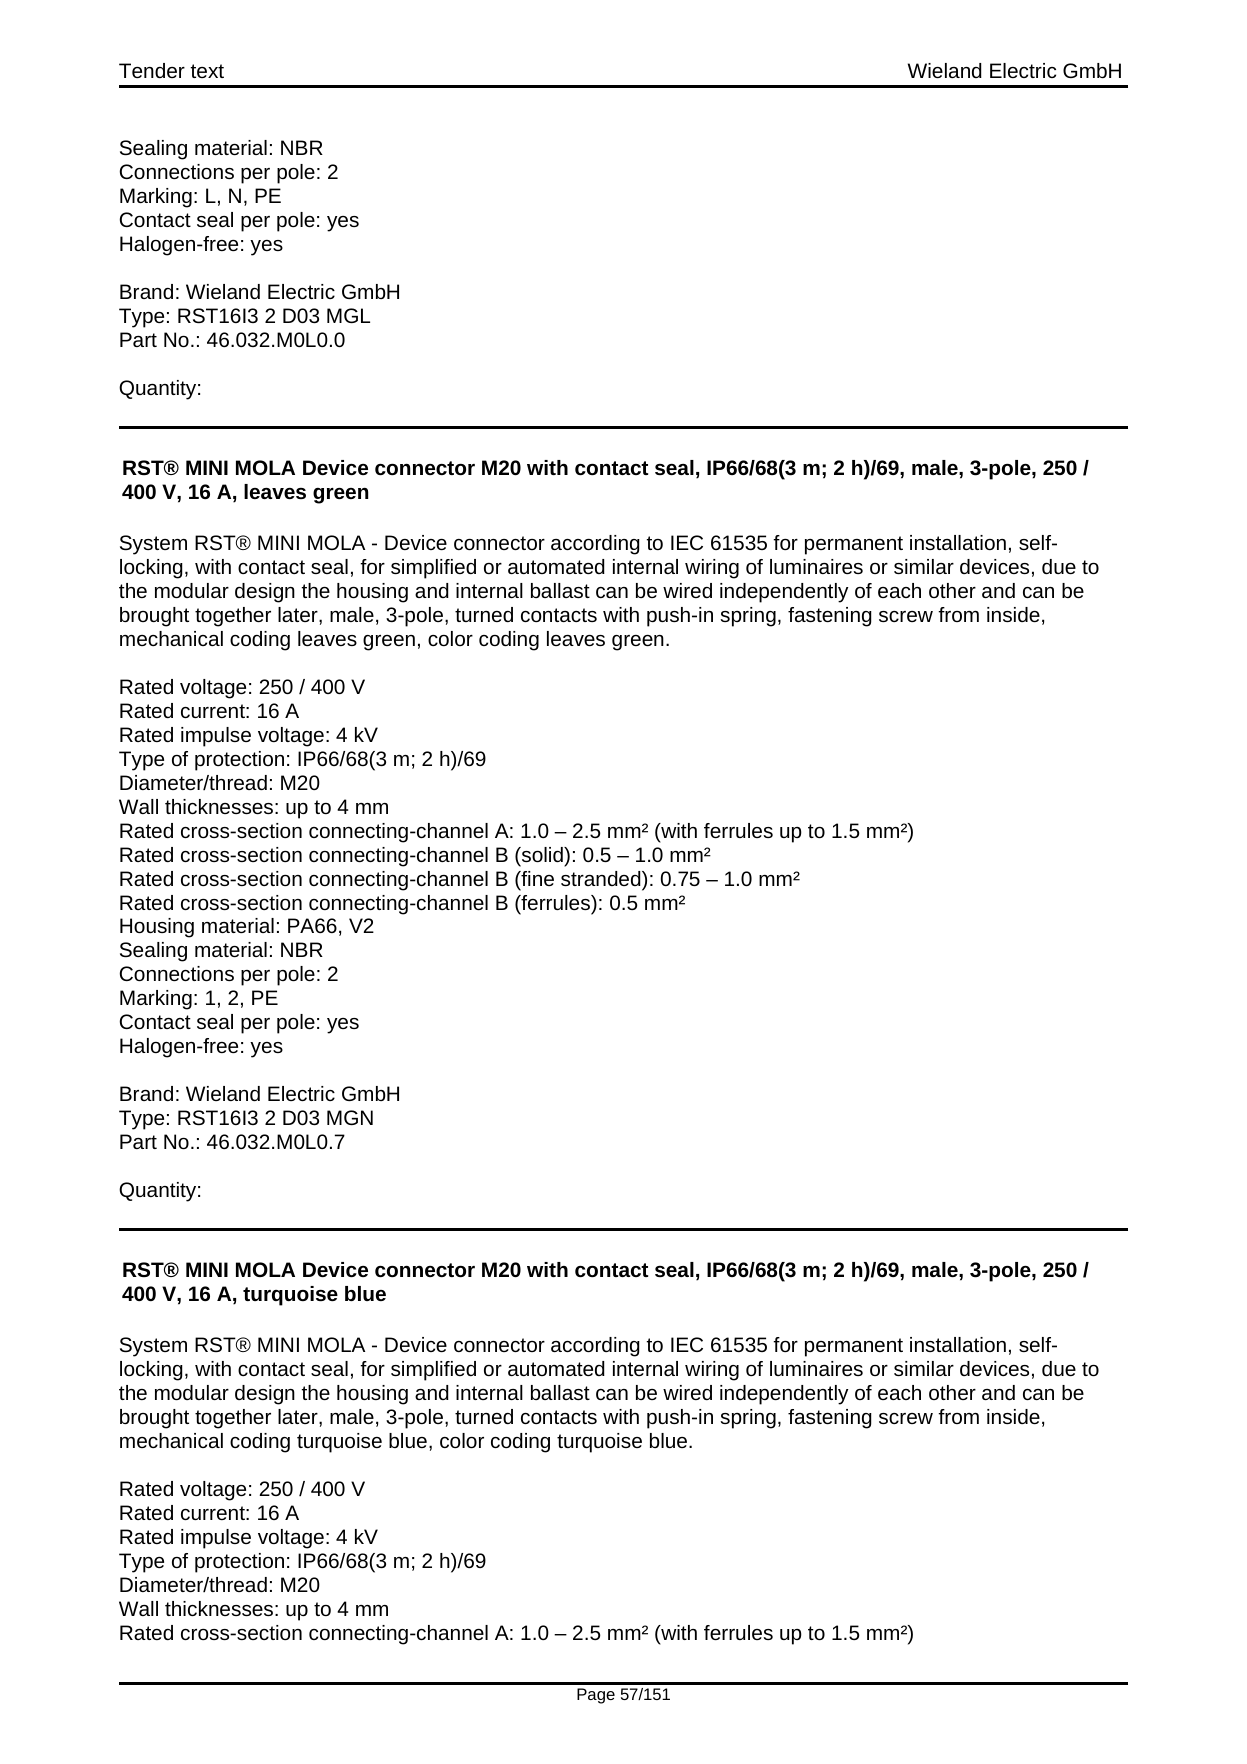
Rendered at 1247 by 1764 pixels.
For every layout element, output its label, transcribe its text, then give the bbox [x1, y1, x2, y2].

text Wall thicknesses: up to 4 mm [119, 794, 1128, 818]
text RST® MINI MOLA Device connector M20 with contact seal, IP66/68(3 m; 2 h)/69, male, 3-pole, 250 / 400 V, 16 A, leaves green [122, 456, 1125, 504]
text Wall thicknesses: up to 4 mm [119, 1597, 1128, 1621]
text Housing material: PA66, V2 [119, 914, 1128, 938]
text Type: RST16I3 2 D03 MGL [119, 304, 1128, 328]
text Contact seal per pole: yes [119, 1010, 1128, 1034]
text Halogen-free: yes [119, 232, 1128, 256]
text System RST® MINI MOLA - Device connector according to IEC 61535 for permanent installation, self-locking, with contact seal, for simplified or automated internal wiring of luminaires or similar devices, due to the modular design the housing and internal ballast can be wired independently of each other and can be brought together later, male, 3-pole, turned contacts with push-in spring, fastening screw from inside, mechanical coding turquoise blue, color coding turquoise blue. [119, 1333, 1128, 1453]
text Rated voltage: 250 / 400 V [119, 1477, 1128, 1501]
text System RST® MINI MOLA - Device connector according to IEC 61535 for permanent installation, self-locking, with contact seal, for simplified or automated internal wiring of luminaires or similar devices, due to the modular design the housing and internal ballast can be wired independently of each other and can be brought together later, male, 3-pole, turned contacts with push-in spring, fastening screw from inside, mechanical coding leaves green, color coding leaves green. [119, 531, 1128, 651]
text Contact seal per pole: yes [119, 208, 1128, 232]
text Halogen-free: yes [119, 1034, 1128, 1058]
text Marking: L, N, PE [119, 184, 1128, 208]
text Rated cross-section connecting-channel B (ferrules): 0.5 mm² [119, 890, 1128, 914]
text Diameter/thread: M20 [119, 1573, 1128, 1597]
text Part No.: 46.032.M0L0.7 Quantity: [119, 1130, 1128, 1202]
text Diameter/thread: M20 [119, 771, 1128, 794]
text Rated voltage: 250 / 400 V [119, 675, 1128, 699]
text Marking: 1, 2, PE [119, 986, 1128, 1010]
text Rated current: 16 A [119, 699, 1128, 723]
text Rated cross-section connecting-channel B (fine stranded): 0.75 – 1.0 mm² [119, 866, 1128, 890]
text Sealing material: NBR [119, 136, 1128, 160]
text Rated cross-section connecting-channel B (solid): 0.5 – 1.0 mm² [119, 842, 1128, 866]
text Brand: Wieland Electric GmbH [119, 1082, 1128, 1106]
text Rated cross-section connecting-channel A: 1.0 – 2.5 mm² (with ferrules up to 1.5 mm²) [119, 818, 1128, 842]
text Type of protection: IP66/68(3 m; 2 h)/69 [119, 1549, 1128, 1573]
text Connections per pole: 2 [119, 962, 1128, 986]
text Brand: Wieland Electric GmbH [119, 280, 1128, 304]
text Type of protection: IP66/68(3 m; 2 h)/69 [119, 747, 1128, 771]
text Rated cross-section connecting-channel A: 1.0 – 2.5 mm² (with ferrules up to 1.5 mm²) [119, 1621, 1128, 1644]
text Rated impulse voltage: 4 kV [119, 723, 1128, 747]
text Type: RST16I3 2 D03 MGN [119, 1106, 1128, 1130]
text Connections per pole: 2 [119, 160, 1128, 184]
text Rated current: 16 A [119, 1501, 1128, 1525]
text RST® MINI MOLA Device connector M20 with contact seal, IP66/68(3 m; 2 h)/69, male, 3-pole, 250 / 400 V, 16 A, turquoise blue [122, 1258, 1125, 1306]
text Sealing material: NBR [119, 938, 1128, 962]
text Rated impulse voltage: 4 kV [119, 1525, 1128, 1549]
text Part No.: 46.032.M0L0.0 Quantity: [119, 328, 1128, 400]
